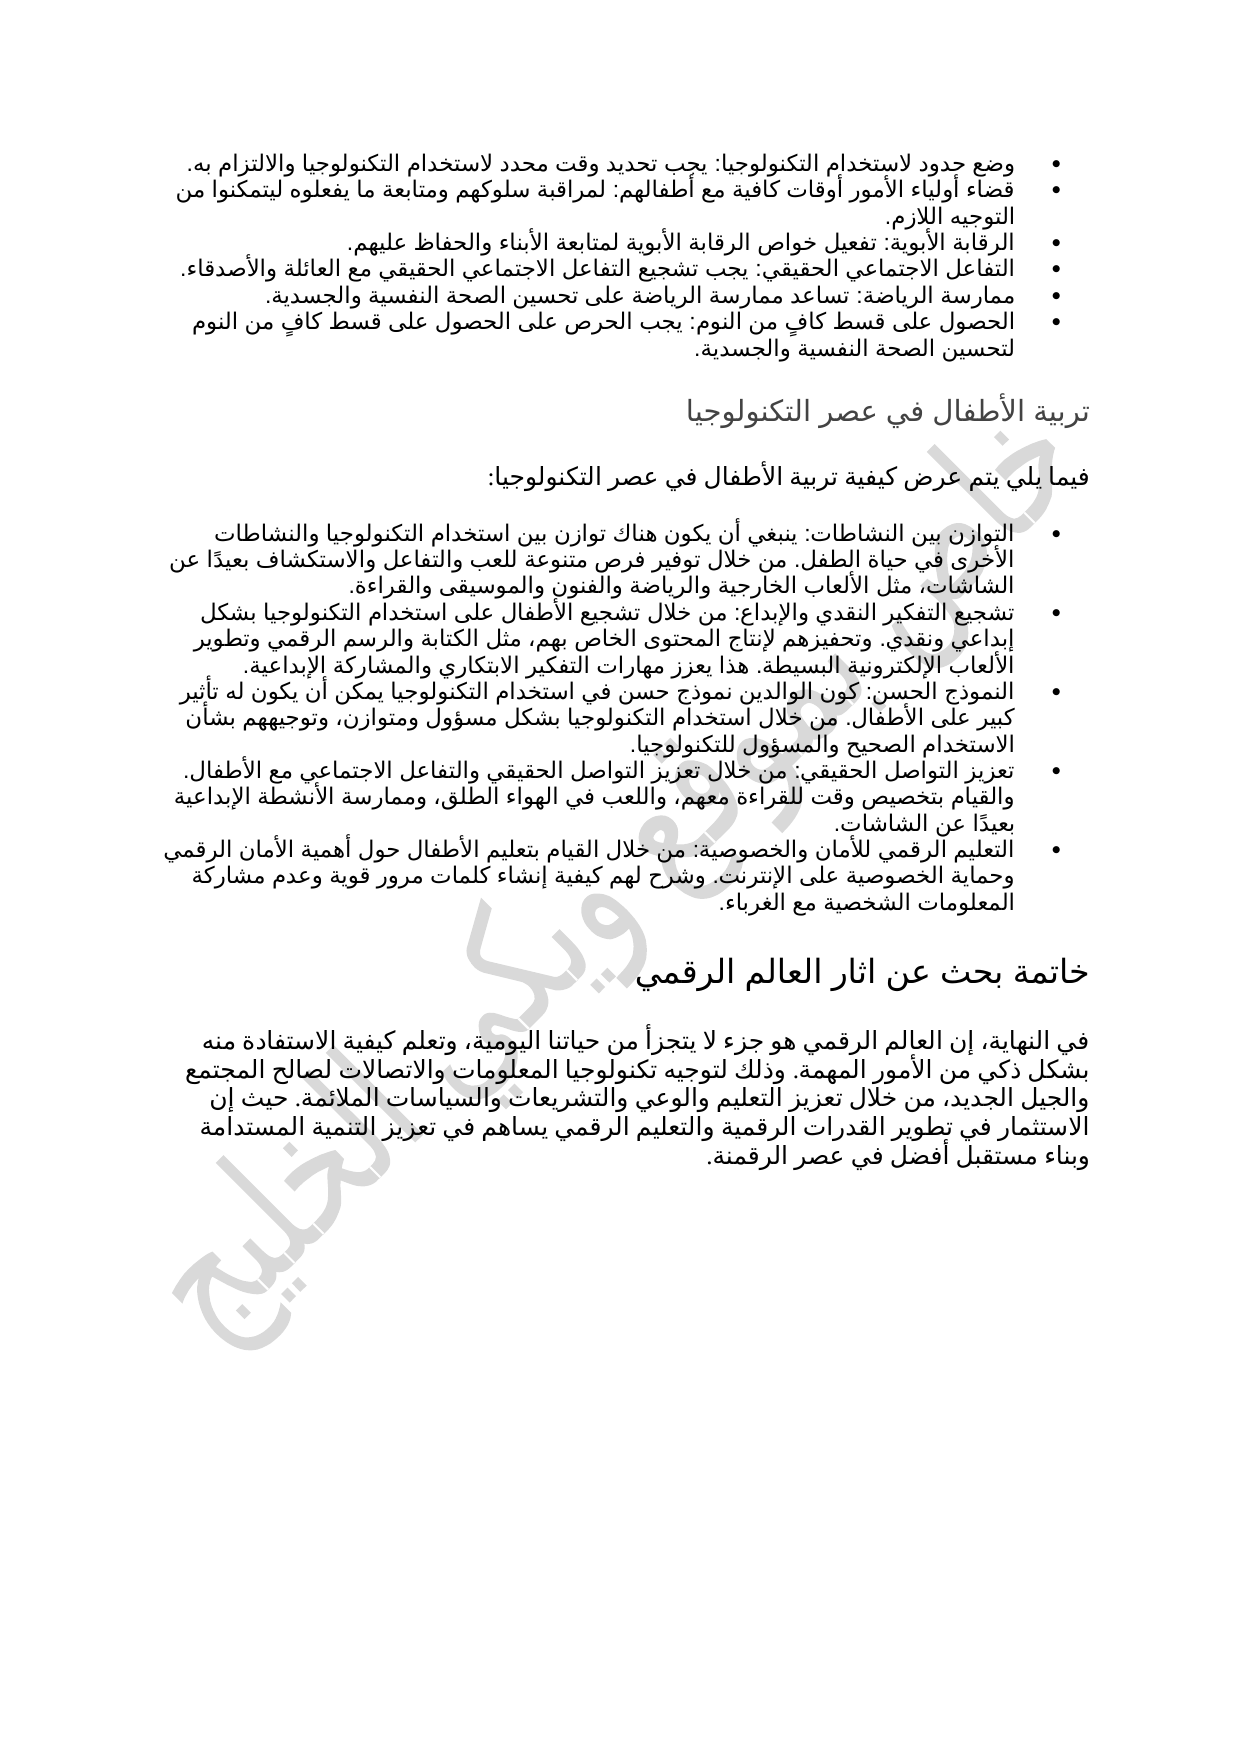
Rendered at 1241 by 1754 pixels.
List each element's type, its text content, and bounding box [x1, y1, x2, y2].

text في النهاية، إن العالم الرقمي هو جزء لا يتجزأ من حياتنا اليومية، وتعلم كيفية الاستفادة منه بشكل ذكي من الأمور المهمة. وذلك لتوجيه تكنولوجيا المعلومات والاتصالات لصالح المجتمع والجيل الجديد، من خلال تعزيز التعليم والوعي والتشريعات والسياسات الملائمة. حيث إن الاستثمار في تطوير القدرات الرقمية والتعليم الرقمي يساهم في تعزيز التنمية المستدامة وبناء مستقبل أفضل في عصر الرقمنة. [150, 1026, 1090, 1170]
list الحصول على قسط كافٍ من النوم: يجب الحرص على الحصول على قسط كافٍ من النوم لتحسين الصحة النفسية والجسدية. [150, 308, 1053, 361]
subtitle تربية الأطفال في عصر التكنولوجيا [150, 394, 1090, 428]
text فيما يلي يتم عرض كيفية تربية الأطفال في عصر التكنولوجيا: [150, 462, 1090, 491]
subtitle خاتمة بحث عن اثار العالم الرقمي [150, 953, 1090, 991]
list النموذج الحسن: كون الوالدين نموذج حسن في استخدام التكنولوجيا يمكن أن يكون له تأثير كبير على الأطفال. من خلال استخدام التكنولوجيا بشكل مسؤول ومتوازن، وتوجيههم بشأن الاستخدام الصحيح والمسؤول للتكنولوجيا. [150, 678, 1053, 757]
list التعليم الرقمي للأمان والخصوصية: من خلال القيام بتعليم الأطفال حول أهمية الأمان الرقمي وحماية الخصوصية على الإنترنت. وشرح لهم كيفية إنشاء كلمات مرور قوية وعدم مشاركة المعلومات الشخصية مع الغرباء. [150, 836, 1053, 915]
list التفاعل الاجتماعي الحقيقي: يجب تشجيع التفاعل الاجتماعي الحقيقي مع العائلة والأصدقاء. [150, 255, 1053, 282]
list الرقابة الأبوية: تفعيل خواص الرقابة الأبوية لمتابعة الأبناء والحفاظ عليهم. [150, 229, 1053, 255]
list تعزيز التواصل الحقيقي: من خلال تعزيز التواصل الحقيقي والتفاعل الاجتماعي مع الأطفال. والقيام بتخصيص وقت للقراءة معهم، واللعب في الهواء الطلق، وممارسة الأنشطة الإبداعية بعيدًا عن الشاشات. [150, 757, 1053, 836]
list قضاء أولياء الأمور أوقات كافية مع أطفالهم: لمراقبة سلوكهم ومتابعة ما يفعلوه ليتمكنوا من التوجيه اللازم. [150, 176, 1053, 229]
list وضع حدود لاستخدام التكنولوجيا: يجب تحديد وقت محدد لاستخدام التكنولوجيا والالتزام به. [150, 150, 1053, 176]
list تشجيع التفكير النقدي والإبداع: من خلال تشجيع الأطفال على استخدام التكنولوجيا بشكل إبداعي ونقدي. وتحفيزهم لإنتاج المحتوى الخاص بهم، مثل الكتابة والرسم الرقمي وتطوير الألعاب الإلكترونية البسيطة. هذا يعزز مهارات التفكير الابتكاري والمشاركة الإبداعية. [150, 599, 1053, 678]
list التوازن بين النشاطات: ينبغي أن يكون هناك توازن بين استخدام التكنولوجيا والنشاطات الأخرى في حياة الطفل. من خلال توفير فرص متنوعة للعب والتفاعل والاستكشاف بعيدًا عن الشاشات، مثل الألعاب الخارجية والرياضة والفنون والموسيقى والقراءة. [150, 520, 1053, 599]
list ممارسة الرياضة: تساعد ممارسة الرياضة على تحسين الصحة النفسية والجسدية. [150, 282, 1053, 308]
